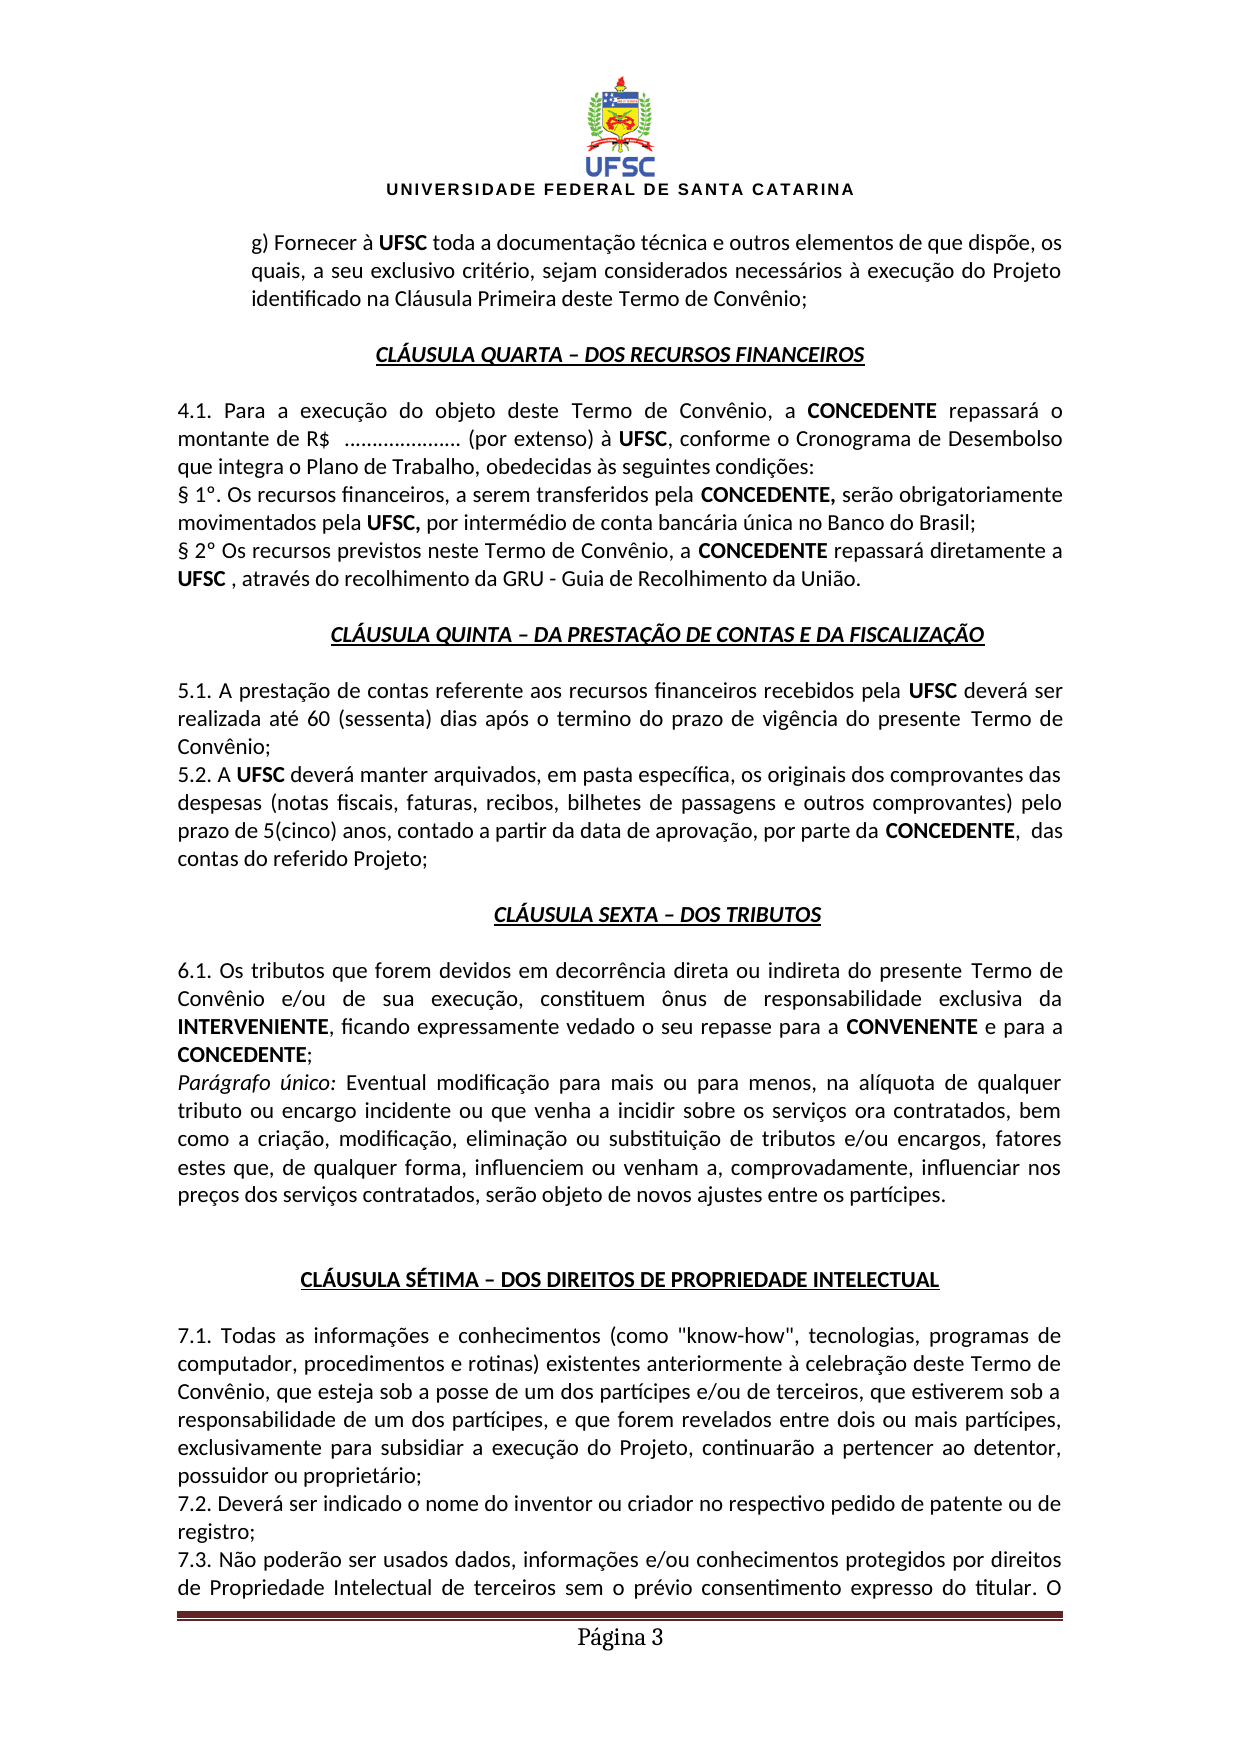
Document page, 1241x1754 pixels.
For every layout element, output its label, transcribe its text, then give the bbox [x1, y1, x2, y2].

text 7.1. Todas as informações e conhecimentos (como "know-how", tecnologias, programas de computador, procedimentos e rotinas) existentes anteriormente à celebração deste Termo de Convênio, que esteja sob a posse de um dos partícipes e/ou de terceiros, que estiverem sob a responsabilidade de um dos partícipes, e que forem revelados entre dois ou mais partícipes, exclusivamente para subsidiar a execução do Projeto, continuarão a pertencer ao detentor, possuidor ou proprietário; [177, 1321, 1063, 1489]
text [177, 1545, 1063, 1601]
text CLÁUSULA SÉTIMA – DOS DIREITOS DE PROPRIEDADE INTELECTUAL [177, 1265, 1063, 1293]
text 6.1. Os tributos que forem devidos em decorrência direta ou indireta do presente Termo de Convênio e/ou de sua execução, constituem ônus de responsabilidade exclusiva da INTERVENIENTE, ficando expressamente vedado o seu repasse para a CONVENENTE e para a CONCEDENTE; [177, 956, 1063, 1068]
text 4.1. Para a execução do objeto deste Termo de Convênio, a CONCEDENTE repassará o montante de R$ ..................... (por extenso) à UFSC, conforme o Cronograma de Desembolso que integra o Plano de Trabalho, obedecidas às seguintes condições: [177, 396, 1063, 480]
text 5.1. A prestação de contas referente aos recursos financeiros recebidos pela UFSC deverá ser realizada até 60 (sessenta) dias após o termino do prazo de vigência do presente Termo de Convênio; [177, 676, 1063, 760]
text g) Fornecer à UFSC toda a documentação técnica e outros elementos de que dispõe, os quais, a seu exclusivo critério, sejam considerados necessários à execução do Projeto identificado na Cláusula Primeira deste Termo de Convênio; [251, 228, 1063, 312]
text § 1º. Os recursos financeiros, a serem transferidos pela CONCEDENTE, serão obrigatoriamente movimentados pela UFSC, por intermédio de conta bancária única no Banco do Brasil; [177, 480, 1063, 536]
list CLÁUSULA QUINTA – DA PRESTAÇÃO DE CONTAS E DA FISCALIZAÇÃO [252, 620, 1063, 648]
text 7.2. Deverá ser indicado o nome do inventor ou criador no respectivo pedido de patente ou de registro; [177, 1489, 1063, 1545]
list CLÁUSULA SEXTA – DOS TRIBUTOS [252, 900, 1063, 928]
text § 2º Os recursos previstos neste Termo de Convênio, a CONCEDENTE repassará diretamente a UFSC , através do recolhimento da GRU - Guia de Recolhimento da União. [177, 536, 1063, 592]
text 5.2. A UFSC deverá manter arquivados, em pasta específica, os originais dos comprovantes das despesas (notas fiscais, faturas, recibos, bilhetes de passagens e outros comprovantes) pelo prazo de 5(cinco) anos, contado a partir da data de aprovação, por parte da CONCEDENTE, das contas do referido Projeto; [177, 760, 1063, 872]
list CLÁUSULA QUARTA – DOS RECURSOS FINANCEIROS [177, 340, 1063, 368]
text Parágrafo único: Eventual modificação para mais ou para menos, na alíquota de qualquer tributo ou encargo incidente ou que venha a incidir sobre os serviços ora contratados, bem como a criação, modificação, eliminação ou substituição de tributos e/ou encargos, fatores estes que, de qualquer forma, influenciem ou venham a, comprovadamente, influenciar nos preços dos serviços contratados, serão objeto de novos ajustes entre os partícipes. [177, 1068, 1063, 1209]
